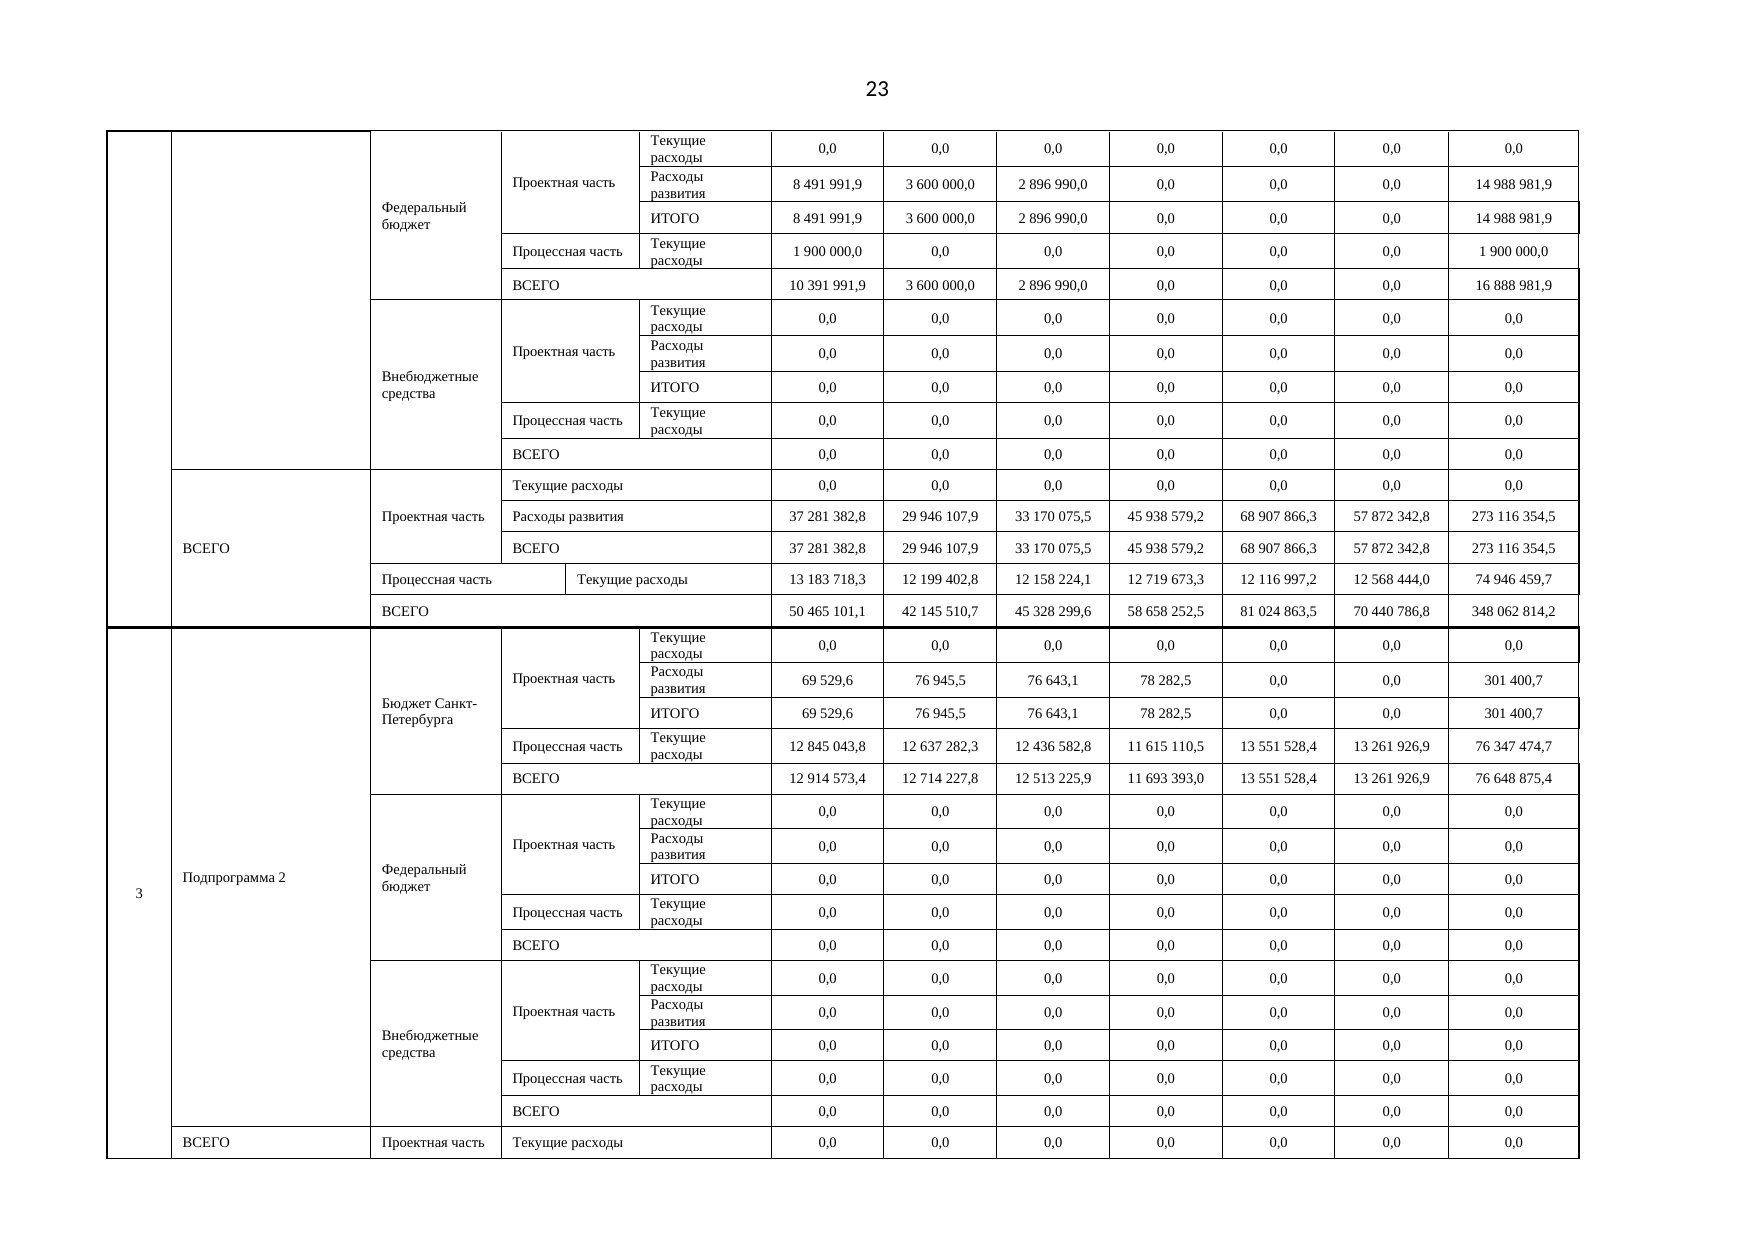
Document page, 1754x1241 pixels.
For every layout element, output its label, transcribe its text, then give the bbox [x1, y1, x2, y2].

table_cell 0,0 [1449, 996, 1578, 1029]
table_cell 12 436 582,8 [997, 729, 1109, 762]
table_cell 45 938 579,2 [1110, 532, 1222, 562]
table_cell 0,0 [884, 864, 996, 894]
table_cell 0,0 [1449, 864, 1578, 894]
table_cell 3 [108, 629, 171, 1157]
table_cell 0,0 [1110, 403, 1222, 437]
table_cell 0,0 [1335, 829, 1448, 863]
table_cell 12 513 225,9 [997, 764, 1109, 794]
table_cell Процессная часть [502, 729, 639, 762]
table_cell Расходы развития [640, 336, 771, 371]
table_cell 0,0 [1335, 1127, 1448, 1157]
table_cell 0,0 [1223, 629, 1334, 662]
table_cell Процессная часть [371, 564, 565, 594]
table_cell 33 170 075,5 [997, 501, 1109, 531]
table_cell 14 988 981,9 [1449, 167, 1578, 201]
table_cell 76 643,1 [997, 698, 1109, 728]
table_cell 0,0 [1335, 336, 1448, 371]
table_cell 11 693 393,0 [1110, 764, 1222, 794]
table_cell 3 600 000,0 [884, 167, 996, 201]
table_cell 81 024 863,5 [1223, 595, 1334, 626]
table_cell 37 281 382,8 [772, 501, 883, 531]
table_cell 0,0 [884, 336, 996, 371]
table_cell 0,0 [1222, 131, 1335, 166]
table_cell 0,0 [1223, 269, 1334, 299]
table_cell Текущие расходы [502, 1127, 771, 1157]
table_cell 0,0 [1335, 930, 1448, 960]
table_cell 0,0 [1110, 961, 1222, 994]
table_cell 0,0 [1449, 372, 1578, 402]
table_cell 76 945,5 [884, 663, 996, 697]
table_cell 0,0 [997, 895, 1109, 929]
table_cell 0,0 [1223, 167, 1334, 201]
table_cell 8 491 991,9 [772, 202, 883, 232]
table_cell 0,0 [884, 439, 996, 469]
table_cell 13 261 926,9 [1335, 764, 1448, 794]
table_cell 1 900 000,0 [772, 234, 883, 268]
table_cell 0,0 [884, 1030, 996, 1060]
table_cell 0,0 [1335, 131, 1448, 166]
table_cell 0,0 [997, 795, 1109, 828]
table_cell 0,0 [1335, 864, 1448, 894]
table_cell 0,0 [772, 961, 883, 994]
table_cell 0,0 [1110, 1127, 1222, 1157]
table_cell 0,0 [772, 1096, 883, 1126]
table_cell 0,0 [772, 895, 883, 929]
table_cell 0,0 [1110, 300, 1222, 335]
table_cell Процессная часть [502, 403, 639, 437]
table_cell 0,0 [1335, 300, 1448, 335]
table_cell 0,0 [884, 795, 996, 828]
table_cell 0,0 [1110, 1061, 1222, 1095]
table_cell Федеральный бюджет [371, 795, 501, 960]
table_cell 0,0 [1110, 470, 1222, 500]
table_cell Текущие расходы [640, 729, 771, 762]
table_cell 2 896 990,0 [997, 202, 1109, 232]
table_cell 0,0 [884, 930, 996, 960]
table_cell 0,0 [1449, 300, 1578, 335]
table_cell 76 643,1 [997, 663, 1109, 697]
table_cell 0,0 [1223, 234, 1334, 268]
table_cell 0,0 [1223, 336, 1334, 371]
table_cell Проектная часть [371, 470, 501, 562]
table_cell 0,0 [1223, 1030, 1334, 1060]
table_cell 0,0 [772, 1127, 883, 1157]
table_cell 33 170 075,5 [997, 532, 1109, 562]
table_cell Проектная часть [501, 131, 639, 232]
table_cell 0,0 [1110, 795, 1222, 828]
table_cell 76 648 875,4 [1449, 764, 1578, 794]
table_cell ВСЕГО [502, 269, 771, 299]
table_cell 0,0 [772, 403, 883, 437]
table_cell 3 600 000,0 [884, 202, 996, 232]
table_cell 0,0 [997, 864, 1109, 894]
table_cell 14 988 981,9 [1449, 202, 1578, 232]
table_cell 0,0 [997, 131, 1109, 166]
table_cell 13 551 528,4 [1223, 764, 1334, 794]
table_cell 0,0 [884, 234, 996, 268]
table_cell 12 714 227,8 [884, 764, 996, 794]
table_cell 0,0 [997, 829, 1109, 863]
table_cell 12 158 224,1 [997, 564, 1109, 594]
table_cell 0,0 [1335, 372, 1448, 402]
table_cell 12 568 444,0 [1335, 564, 1448, 594]
table_cell Проектная часть [502, 961, 639, 1060]
table_cell 29 946 107,9 [884, 532, 996, 562]
table_cell 0,0 [772, 795, 883, 828]
table_cell 0,0 [997, 996, 1109, 1029]
table_cell 0,0 [997, 300, 1109, 335]
table_cell Текущие расходы [640, 1061, 771, 1095]
table_cell Текущие расходы [640, 300, 771, 335]
table_cell 0,0 [1335, 439, 1448, 469]
table_cell Расходы развития [640, 663, 771, 697]
table_cell 50 465 101,1 [772, 595, 883, 626]
table_cell 0,0 [1223, 439, 1334, 469]
table_cell 74 946 459,7 [1449, 564, 1578, 594]
table_cell 348 062 814,2 [1449, 595, 1578, 626]
table_cell 0,0 [997, 1030, 1109, 1060]
table_cell 0,0 [1223, 1127, 1334, 1157]
table_cell 0,0 [1223, 1061, 1334, 1095]
table_cell 0,0 [884, 403, 996, 437]
table_cell Текущие расходы [640, 795, 771, 828]
table_cell 12 914 573,4 [772, 764, 883, 794]
table_cell 301 400,7 [1449, 698, 1578, 728]
table_cell 0,0 [1335, 1061, 1448, 1095]
table_cell 0,0 [1335, 795, 1448, 828]
table_cell Проектная часть [502, 300, 639, 402]
table_cell ИТОГО [640, 1030, 771, 1060]
table_cell 0,0 [997, 629, 1109, 662]
table_cell 0,0 [1335, 961, 1448, 994]
table_cell 68 907 866,3 [1223, 501, 1334, 531]
table_cell 0,0 [1335, 470, 1448, 500]
table_cell 0,0 [997, 1127, 1109, 1157]
table_cell 0,0 [1110, 930, 1222, 960]
table_cell 12 845 043,8 [772, 729, 883, 762]
table_cell 76 945,5 [884, 698, 996, 728]
table_cell 0,0 [772, 864, 883, 894]
table_cell Расходы развития [640, 167, 771, 201]
table_cell ВСЕГО [502, 764, 771, 794]
table_cell Текущие расходы [566, 564, 771, 594]
table_cell 0,0 [1449, 1096, 1578, 1126]
table_cell 0,0 [1223, 470, 1334, 500]
table_cell 0,0 [997, 336, 1109, 371]
table_cell Текущие расходы [640, 629, 771, 662]
table_cell 37 281 382,8 [772, 532, 883, 562]
table_cell 0,0 [1223, 930, 1334, 960]
table_cell 0,0 [1223, 961, 1334, 994]
table_cell 0,0 [997, 439, 1109, 469]
table_cell 0,0 [1335, 663, 1448, 697]
table_cell 0,0 [997, 403, 1109, 437]
table_cell 0,0 [1449, 439, 1578, 469]
table_cell 0,0 [1449, 629, 1578, 662]
table_cell 1 900 000,0 [1449, 234, 1578, 268]
table_cell 0,0 [997, 961, 1109, 994]
table_cell 0,0 [1110, 336, 1222, 371]
table_cell ВСЕГО [172, 1127, 370, 1157]
table_cell 0,0 [1110, 996, 1222, 1029]
table_cell 11 615 110,5 [1110, 729, 1222, 762]
table_cell ВСЕГО [502, 1096, 771, 1126]
table_cell 0,0 [1110, 234, 1222, 268]
table_cell ВСЕГО [371, 595, 771, 626]
table_cell 0,0 [884, 372, 996, 402]
table_cell 0,0 [997, 470, 1109, 500]
table_cell ВСЕГО [502, 930, 771, 960]
table_cell 0,0 [997, 1061, 1109, 1095]
table_cell 58 658 252,5 [1110, 595, 1222, 626]
table_cell 0,0 [1449, 336, 1578, 371]
table_cell Текущие расходы [640, 403, 771, 437]
table_cell 0,0 [997, 372, 1109, 402]
table_cell 273 116 354,5 [1449, 532, 1578, 562]
table_cell 0,0 [1449, 895, 1578, 929]
table_cell 0,0 [772, 439, 883, 469]
table_cell 0,0 [1335, 1030, 1448, 1060]
table_cell 0,0 [1335, 403, 1448, 437]
table_cell 0,0 [997, 1096, 1109, 1126]
table_cell 0,0 [1223, 403, 1334, 437]
table_cell 0,0 [1335, 895, 1448, 929]
table_cell 0,0 [884, 470, 996, 500]
table_cell 0,0 [1223, 895, 1334, 929]
table_cell Внебюджетные средства [371, 300, 501, 469]
table_cell 0,0 [772, 300, 883, 335]
table_cell 0,0 [1449, 795, 1578, 828]
table_cell 78 282,5 [1110, 698, 1222, 728]
table_cell 0,0 [1223, 202, 1334, 232]
table_cell 57 872 342,8 [1335, 532, 1448, 562]
table_cell 0,0 [1335, 1096, 1448, 1126]
table_cell 0,0 [1110, 1030, 1222, 1060]
table_cell 0,0 [1109, 131, 1222, 166]
table_cell 13 551 528,4 [1223, 729, 1334, 762]
table_cell 0,0 [1449, 470, 1578, 500]
table_cell 0,0 [884, 300, 996, 335]
table_cell 0,0 [772, 1061, 883, 1095]
table_cell 0,0 [1110, 895, 1222, 929]
table_cell 0,0 [1223, 864, 1334, 894]
table_cell ИТОГО [640, 202, 771, 232]
table_cell Текущие расходы [639, 131, 771, 166]
table_cell 45 328 299,6 [997, 595, 1109, 626]
table_cell ВСЕГО [502, 532, 771, 562]
table_cell 0,0 [1449, 961, 1578, 994]
table_cell 0,0 [1449, 930, 1578, 960]
table_cell Проектная часть [371, 1127, 501, 1157]
table_cell 69 529,6 [772, 663, 883, 697]
table_cell Текущие расходы [502, 470, 771, 500]
table_cell 0,0 [1335, 167, 1448, 201]
table_cell 0,0 [1223, 1096, 1334, 1126]
table_cell 0,0 [884, 996, 996, 1029]
table_cell ИТОГО [640, 864, 771, 894]
table_cell 0,0 [1110, 1096, 1222, 1126]
table_cell 0,0 [772, 470, 883, 500]
table_cell Расходы развития [640, 829, 771, 863]
table_cell 12 637 282,3 [884, 729, 996, 762]
table_cell 0,0 [772, 629, 883, 662]
table_cell 0,0 [1223, 663, 1334, 697]
table_cell ИТОГО [640, 372, 771, 402]
table_cell 0,0 [1110, 372, 1222, 402]
table_cell 0,0 [1110, 269, 1222, 299]
table_cell 301 400,7 [1449, 663, 1578, 697]
table_cell 0,0 [1449, 1127, 1578, 1157]
table_cell 29 946 107,9 [884, 501, 996, 531]
table_cell Текущие расходы [640, 895, 771, 929]
table_cell 0,0 [1110, 439, 1222, 469]
table_cell 0,0 [884, 895, 996, 929]
table_cell 2 896 990,0 [997, 167, 1109, 201]
table_cell 0,0 [884, 829, 996, 863]
table_cell 16 888 981,9 [1449, 269, 1578, 299]
table_cell 0,0 [772, 996, 883, 1029]
table_cell 0,0 [1335, 269, 1448, 299]
table_cell 70 440 786,8 [1335, 595, 1448, 626]
table_cell 57 872 342,8 [1335, 501, 1448, 531]
table_cell 0,0 [1335, 698, 1448, 728]
table_cell 0,0 [1335, 202, 1448, 232]
table_cell 0,0 [997, 930, 1109, 960]
table_cell 0,0 [1110, 629, 1222, 662]
table_cell 0,0 [1449, 1061, 1578, 1095]
table_cell 0,0 [1223, 795, 1334, 828]
table_cell 69 529,6 [772, 698, 883, 728]
table_cell 0,0 [1110, 829, 1222, 863]
table_cell 0,0 [884, 1096, 996, 1126]
table_cell 0,0 [1223, 829, 1334, 863]
table_cell 12 116 997,2 [1223, 564, 1334, 594]
table_cell 0,0 [1449, 829, 1578, 863]
table_cell 13 183 718,3 [772, 564, 883, 594]
table_cell 0,0 [1223, 698, 1334, 728]
table_cell 0,0 [1110, 202, 1222, 232]
table_cell Процессная часть [502, 1061, 639, 1095]
table_cell ВСЕГО [172, 470, 370, 626]
table_cell Текущие расходы [640, 961, 771, 994]
table_cell 0,0 [1110, 167, 1222, 201]
table_cell 0,0 [772, 930, 883, 960]
table_cell Федеральный бюджет [371, 131, 501, 299]
table_cell 0,0 [1335, 996, 1448, 1029]
table_cell 0,0 [1449, 403, 1578, 437]
table_cell 0,0 [1335, 629, 1448, 662]
table_cell 0,0 [1223, 996, 1334, 1029]
table_cell Расходы развития [502, 501, 771, 531]
table_cell 273 116 354,5 [1449, 501, 1578, 531]
table_cell ВСЕГО [502, 439, 771, 469]
table_cell 78 282,5 [1110, 663, 1222, 697]
table_cell Проектная часть [502, 795, 639, 894]
table_cell 0,0 [884, 629, 996, 662]
table_cell Бюджет Санкт-Петербурга [371, 629, 501, 794]
table_cell 0,0 [884, 1127, 996, 1157]
table_cell Процессная часть [502, 234, 639, 268]
table_cell 3 600 000,0 [884, 269, 996, 299]
table_cell Внебюджетные средства [371, 961, 501, 1126]
table_cell 0,0 [884, 131, 997, 166]
table_cell 13 261 926,9 [1335, 729, 1448, 762]
table_cell 42 145 510,7 [884, 595, 996, 626]
table_cell 0,0 [884, 961, 996, 994]
table_cell 0,0 [771, 131, 884, 166]
table_cell 12 199 402,8 [884, 564, 996, 594]
table_cell 0,0 [772, 829, 883, 863]
table_cell 10 391 991,9 [772, 269, 883, 299]
table_cell 76 347 474,7 [1449, 729, 1578, 762]
table_cell 12 719 673,3 [1110, 564, 1222, 594]
table_cell 0,0 [1110, 864, 1222, 894]
table_cell Текущие расходы [640, 234, 771, 268]
table_cell 2 896 990,0 [997, 269, 1109, 299]
table_cell 0,0 [1335, 234, 1448, 268]
table_cell Процессная часть [502, 895, 639, 929]
table_cell 8 491 991,9 [772, 167, 883, 201]
table_cell 0,0 [1449, 1030, 1578, 1060]
table_cell 0,0 [1448, 131, 1578, 166]
table_cell Подпрограмма 2 [172, 629, 370, 1126]
table_cell 0,0 [1223, 372, 1334, 402]
table_cell Расходы развития [640, 996, 771, 1029]
table_cell ИТОГО [640, 698, 771, 728]
table_cell Проектная часть [502, 629, 639, 728]
table_cell 45 938 579,2 [1110, 501, 1222, 531]
table_cell 0,0 [884, 1061, 996, 1095]
table_cell 0,0 [772, 1030, 883, 1060]
table_cell 0,0 [772, 372, 883, 402]
table_cell 68 907 866,3 [1223, 532, 1334, 562]
table_cell 0,0 [997, 234, 1109, 268]
table_cell 0,0 [772, 336, 883, 371]
table_cell 0,0 [1223, 300, 1334, 335]
